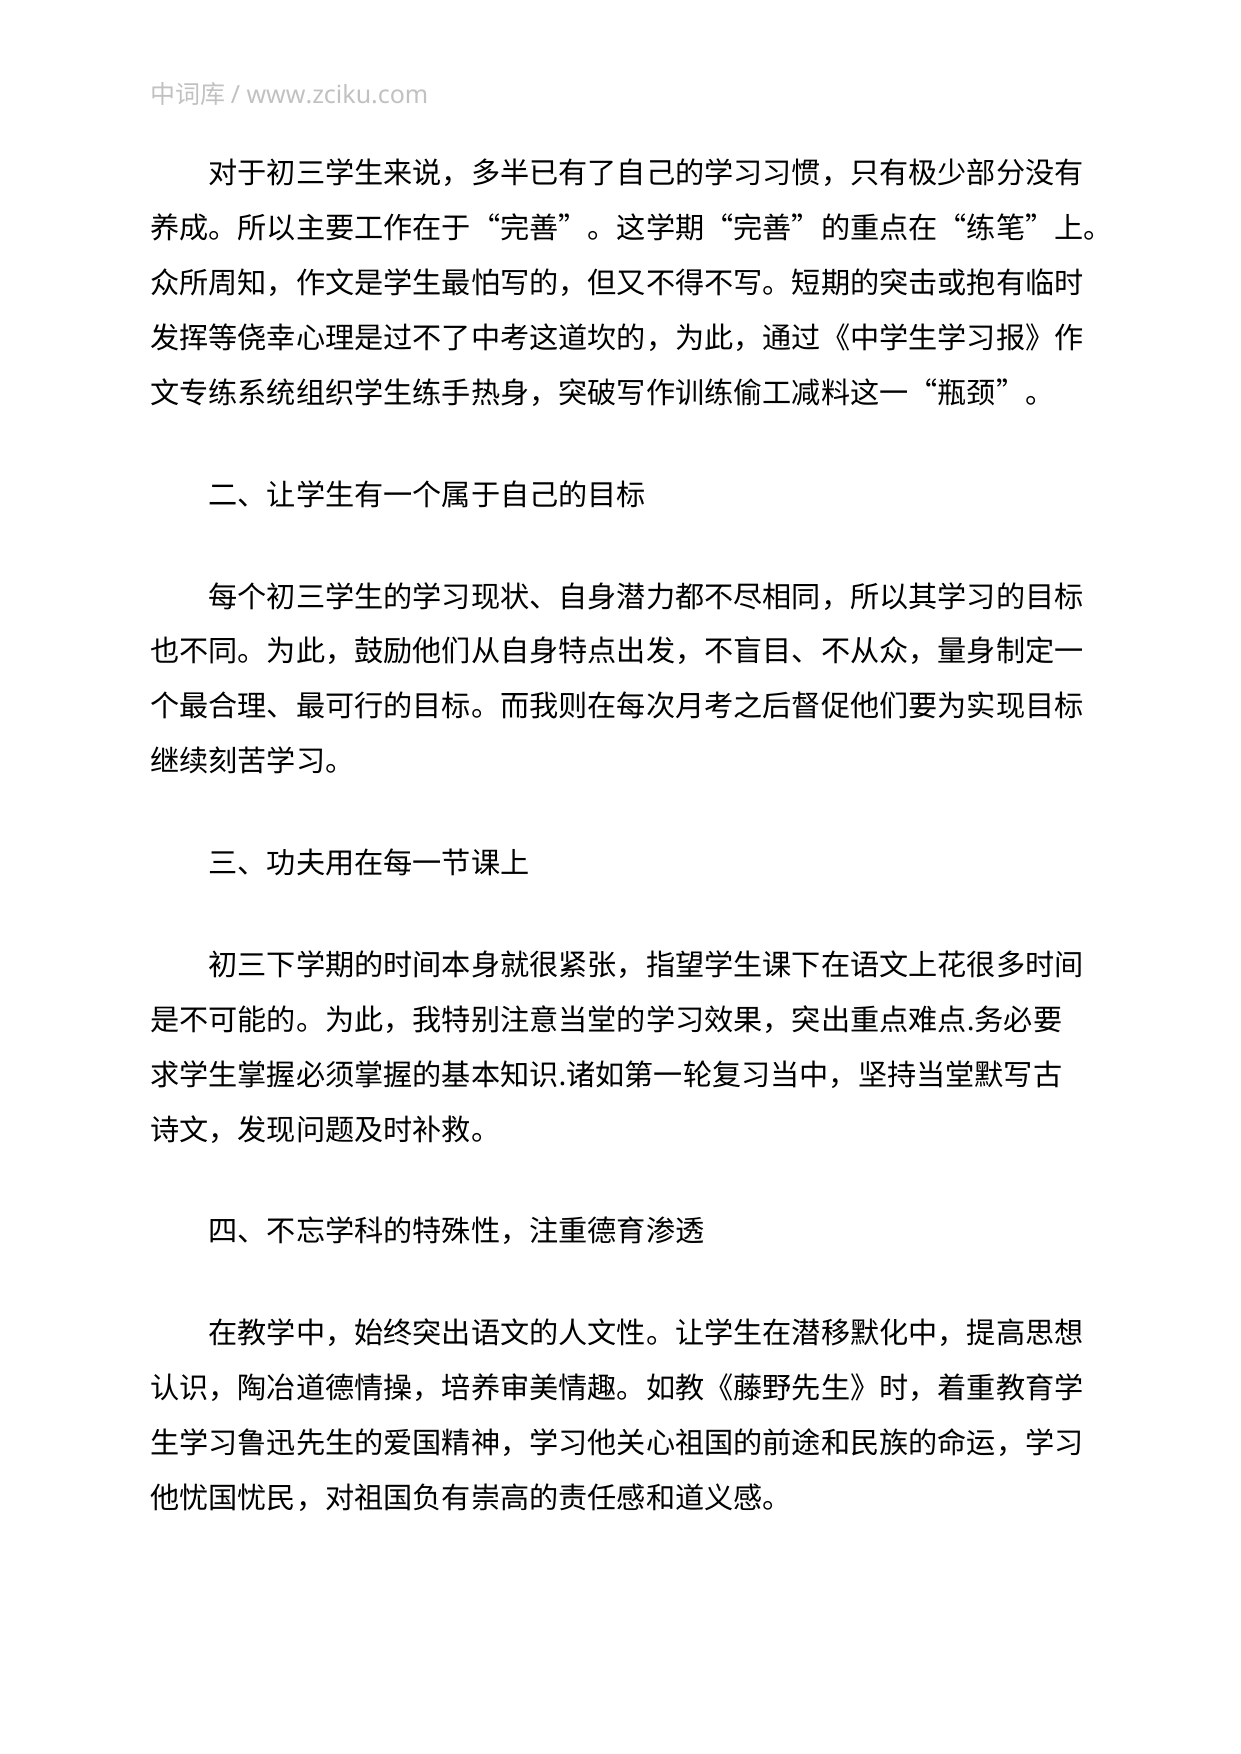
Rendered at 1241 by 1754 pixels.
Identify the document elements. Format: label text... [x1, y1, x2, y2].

text 在教学中，始终突出语文的人文性。让学生在潜移默化中，提高思想认识，陶冶道德情操，培养审美情趣。如教《藤野先生》时，着重教育学生学习鲁迅先生的爱国精神，学习他关心祖国的前途和民族的命运，学习他忧国忧民，对祖国负有崇高的责任感和道义感。 [150, 1310, 1090, 1517]
text 二、让学生有一个属于自己的目标 [150, 471, 1090, 514]
text 初三下学期的时间本身就很紧张，指望学生课下在语文上花很多时间是不可能的。为此，我特别注意当堂的学习效果，突出重点难点.务必要求学生掌握必须掌握的基本知识.诸如第一轮复习当中，坚持当堂默写古诗文，发现问题及时补救。 [150, 941, 1090, 1148]
text 每个初三学生的学习现状、自身潜力都不尽相同，所以其学习的目标也不同。为此，鼓励他们从自身特点出发，不盲目、不从众，量身制定一个最合理、最可行的目标。而我则在每次月考之后督促他们要为实现目标继续刻苦学习。 [150, 573, 1090, 780]
text 四、不忘学科的特殊性，注重德育渗透 [150, 1208, 1090, 1250]
text 对于初三学生来说，多半已有了自己的学习习惯，只有极少部分没有养成。所以主要工作在于“完善”。这学期“完善”的重点在“练笔”上。众所周知，作文是学生最怕写的，但又不得不写。短期的突击或抱有临时发挥等侥幸心理是过不了中考这道坎的，为此，通过《中学生学习报》作文专练系统组织学生练手热身，突破写作训练偷工减料这一“瓶颈”。 [150, 150, 1090, 412]
text 三、功夫用在每一节课上 [150, 839, 1090, 882]
